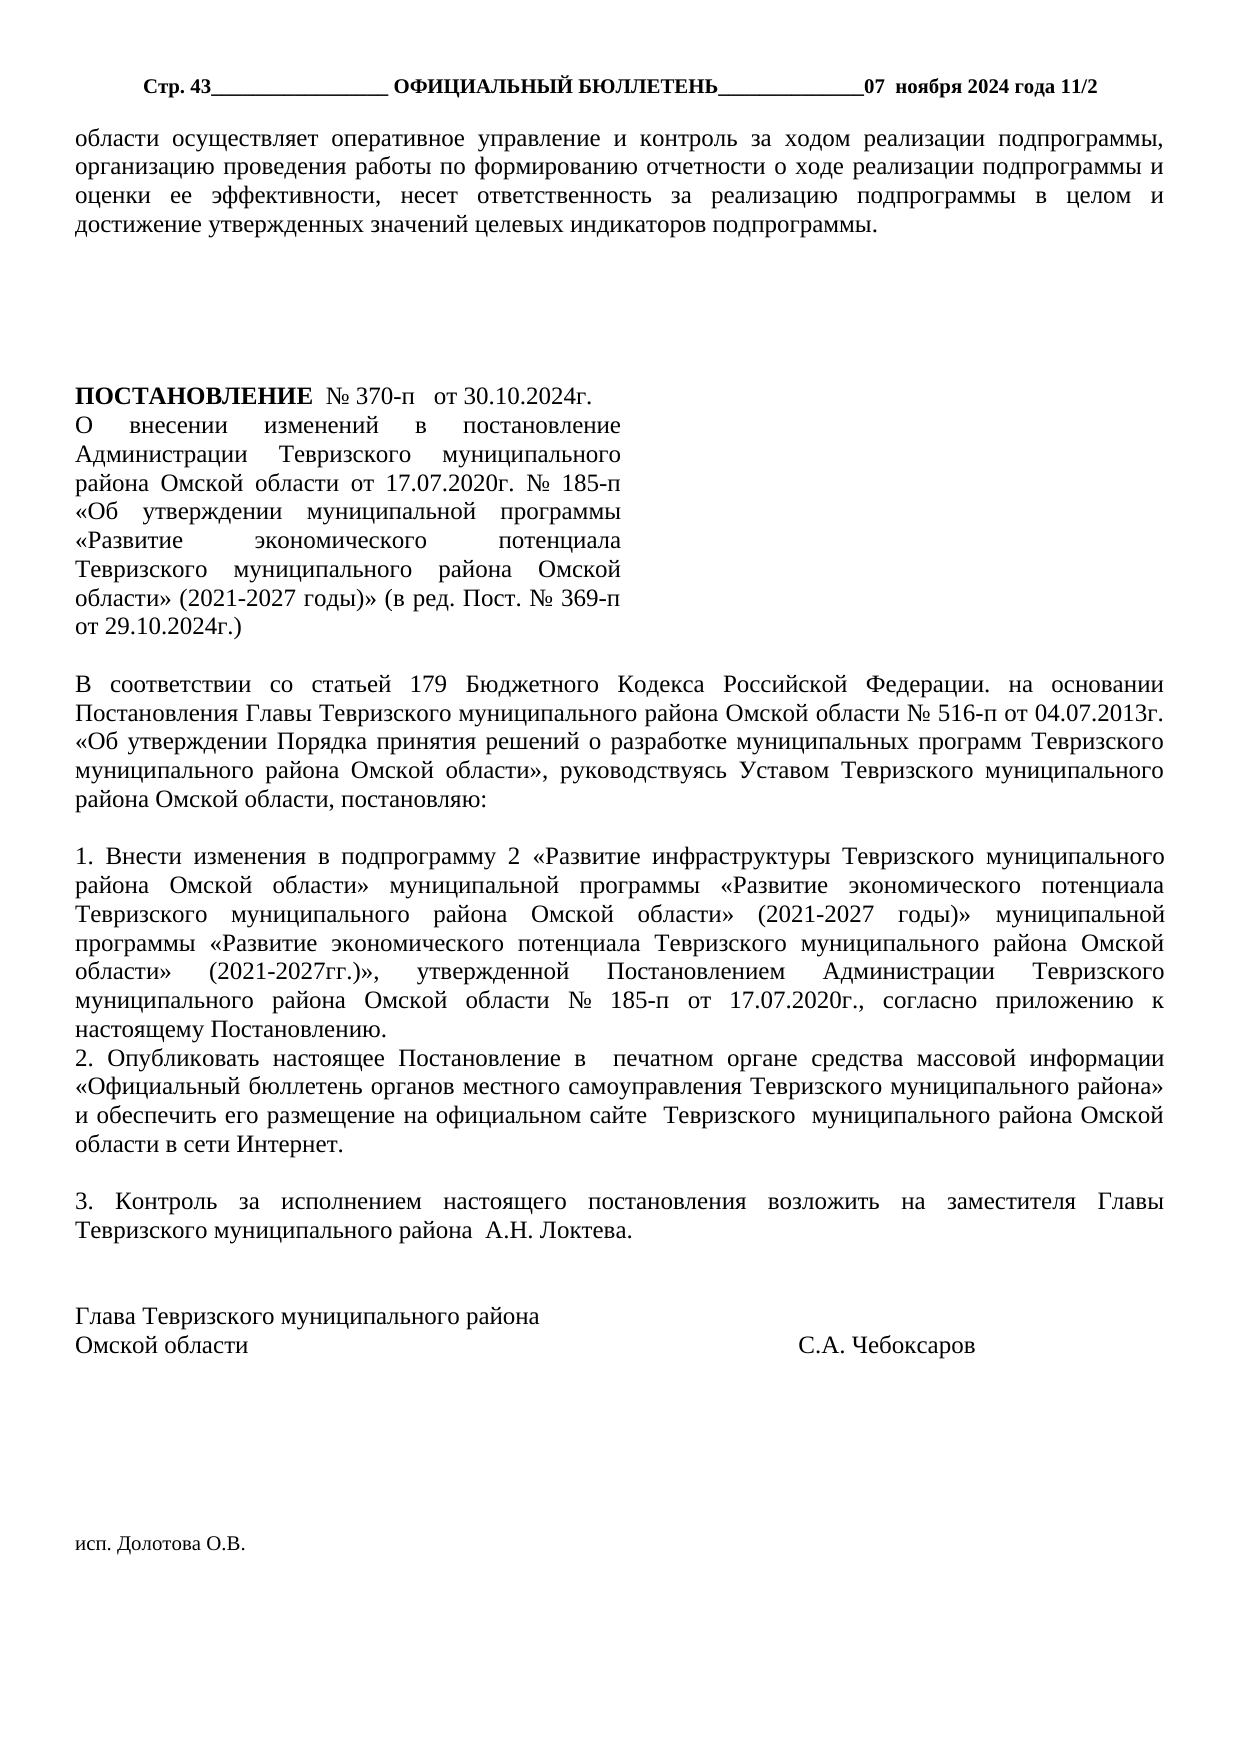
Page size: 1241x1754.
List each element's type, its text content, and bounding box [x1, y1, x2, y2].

text 3. Контроль за исполнением настоящего постановления возложить на заместителя Главы Тевризского муниципального района А.Н. Локтева. [75, 1186, 1165, 1244]
text 1. Внести изменения в подпрограмму 2 «Развитие инфраструктуры Тевризского муниципального района Омской области» муниципальной программы «Развитие экономического потенциала Тевризского муниципального района Омской области» (2021-2027 годы)» муниципальной программы «Развитие экономического потенциала Тевризского муниципального района Омской области» (2021-2027гг.)», утвержденной Постановлением Администрации Тевризского муниципального района Омской области № 185-п от 17.07.2020г., согласно приложению к настоящему Постановлению. [75, 841, 1165, 1043]
text Глава Тевризского муниципального района [75, 1301, 1165, 1330]
text ПОСТАНОВЛЕНИЕ № 370-п от 30.10.2024г. [75, 381, 621, 410]
text В соответствии со статьей 179 Бюджетного Кодекса Российской Федерации. на основании Постановления Главы Тевризского муниципального района Омской области № 516-п от 04.07.2013г. «Об утверждении Порядка принятия решений о разработке муниципальных программ Тевризского муниципального района Омской области», руководствуясь Уставом Тевризского муниципального района Омской области, постановляю: [75, 669, 1165, 813]
text О внесении изменений в постановление Администрации Тевризского муниципального района Омской области от 17.07.2020г. № 185-п «Об утверждении муниципальной программы «Развитие экономического потенциала Тевризского муниципального района Омской области» (2021-2027 годы)» (в ред. Пост. № 369-п от 29.10.2024г.) [75, 410, 621, 640]
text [75, 123, 1165, 238]
text исп. Долотова О.В. [75, 1531, 1165, 1555]
text 2. Опубликовать настоящее Постановление в печатном органе средства массовой информации «Официальный бюллетень органов местного самоуправления Тевризского муниципального района» и обеспечить его размещение на официальном сайте Тевризского муниципального района Омской области в сети Интернет. [75, 1043, 1165, 1158]
text Омской области С.А. Чебоксаров [75, 1330, 1165, 1359]
